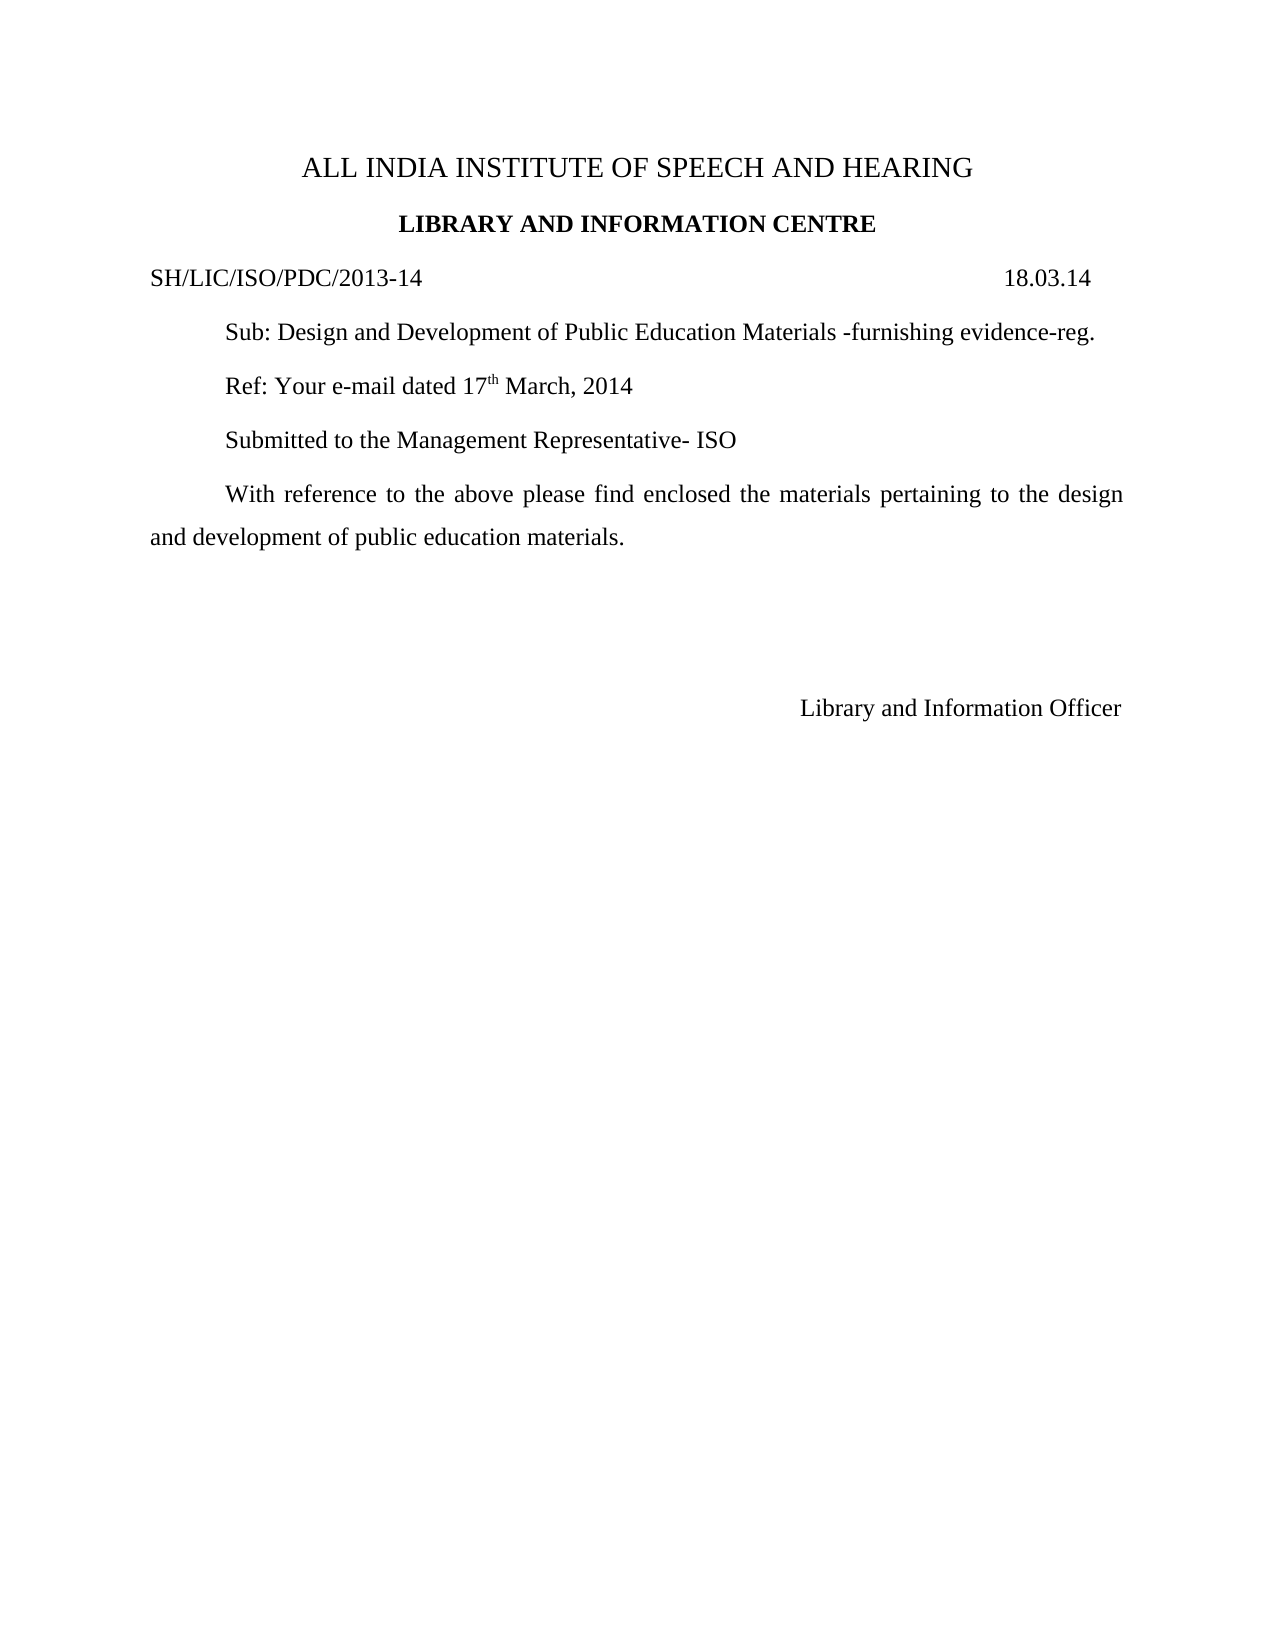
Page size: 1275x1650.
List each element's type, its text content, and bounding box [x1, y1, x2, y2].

text LIBRARY AND INFORMATION CENTRE [150, 209, 1125, 238]
text With reference to the above please find enclosed the materials pertaining to the design and development of public education materials. [150, 479, 1125, 551]
text SH/LIC/ISO/PDC/2013-14 18.03.14 [150, 263, 1125, 292]
text Library and Information Officer [150, 693, 1125, 722]
text Ref: Your e-mail dated 17th March, 2014 [150, 371, 1125, 400]
text Submitted to the Management Representative- ISO [150, 425, 1125, 453]
text ALL INDIA INSTITUTE OF SPEECH AND HEARING [150, 150, 1125, 183]
text Sub: Design and Development of Public Education Materials -furnishing evidence-reg. [150, 317, 1125, 346]
